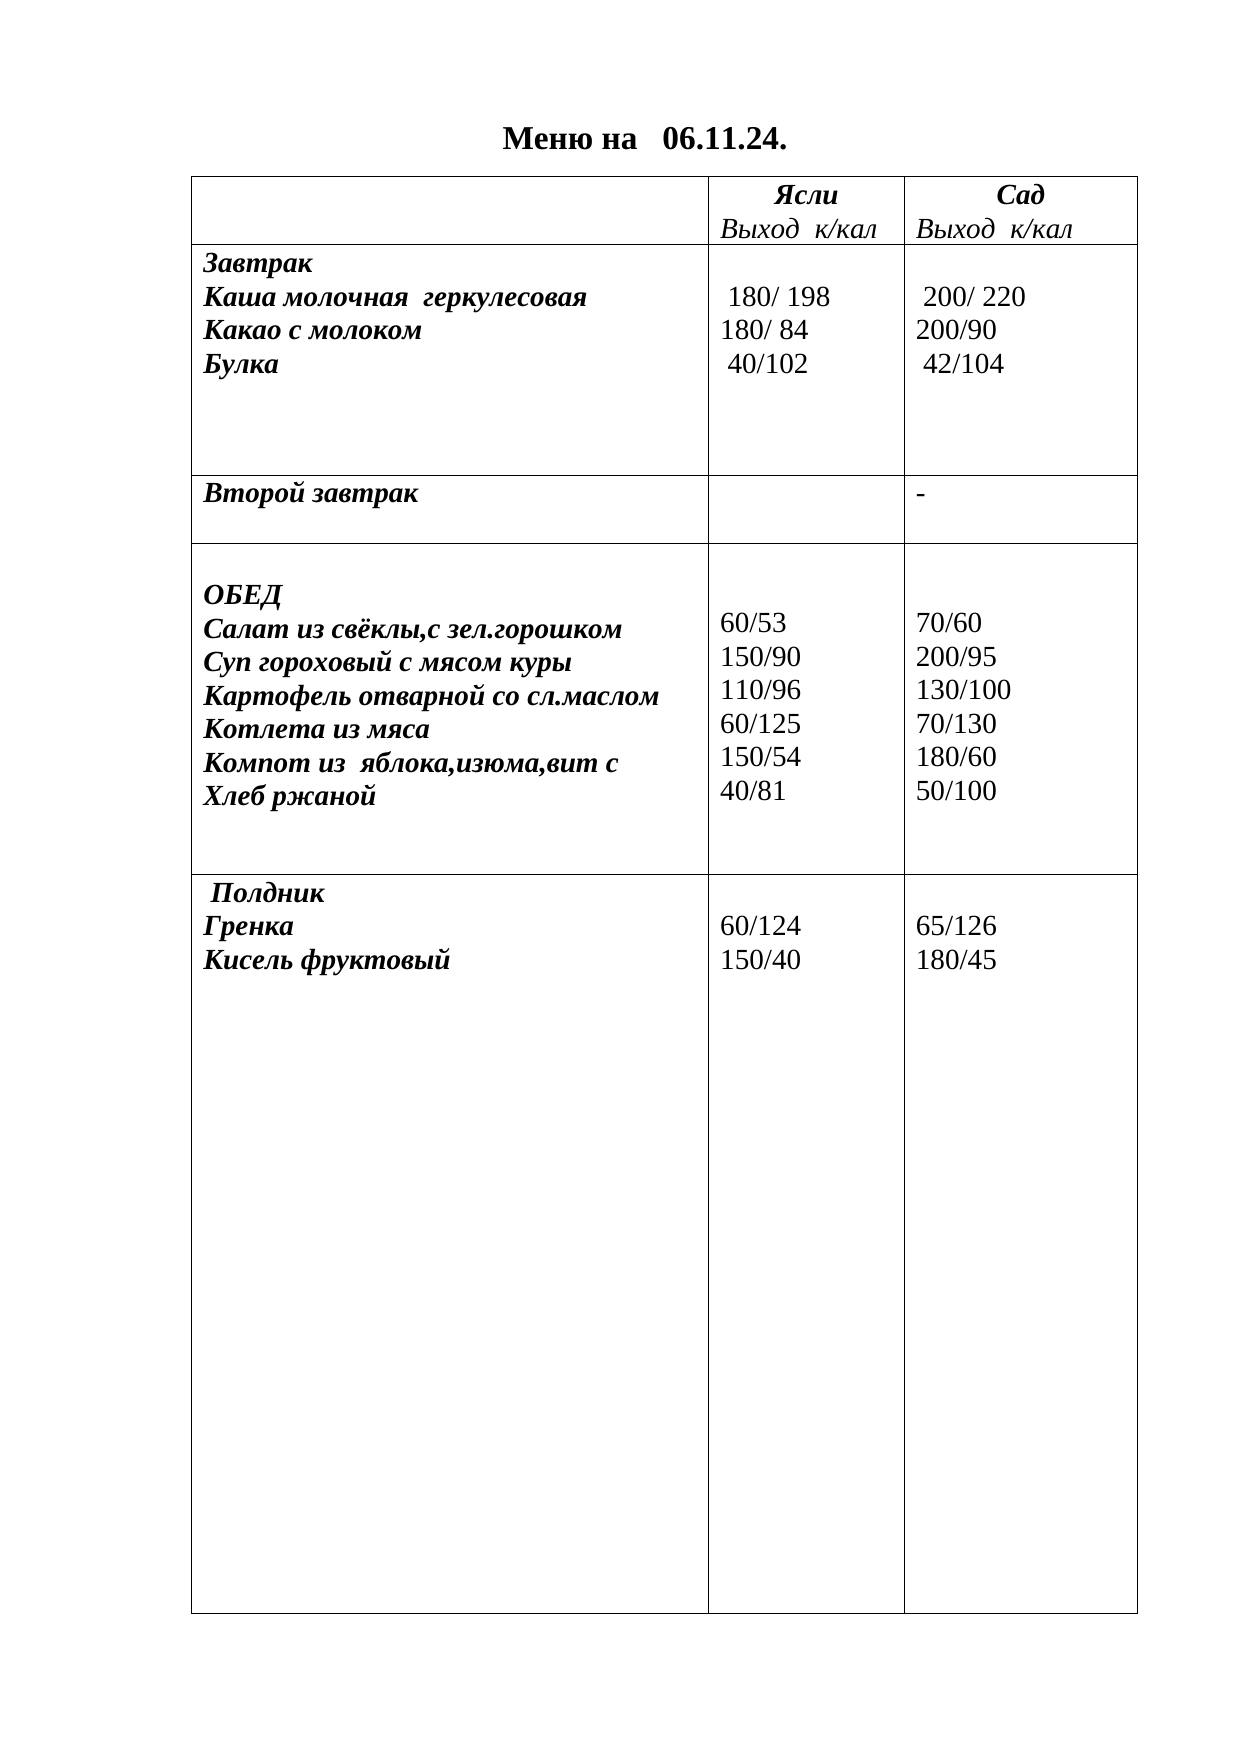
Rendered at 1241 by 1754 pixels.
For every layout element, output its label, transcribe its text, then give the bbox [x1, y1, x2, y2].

table_cell 70/60 200/95 130/100 70/130 180/60 50/100 [905, 544, 1137, 874]
table_cell 65/126 180/45 [905, 875, 1137, 1613]
table_cell 200/ 220 200/90 42/104 [905, 245, 1137, 474]
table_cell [192, 875, 708, 1613]
table_cell 60/53 150/90 110/96 60/125 150/54 40/81 [709, 544, 904, 874]
table_cell Второй завтрак [192, 476, 708, 543]
text Меню на 06.11.24. [177, 118, 1152, 156]
table_header Сад Выход к/кал [905, 177, 1137, 244]
table_cell Завтрак Каша молочная геркулесовая Какао с молоком Булка [192, 245, 708, 474]
table_cell 180/ 198 180/ 84 40/102 [709, 245, 904, 474]
table_header [192, 177, 708, 244]
table_cell [709, 476, 904, 543]
table_cell - [905, 476, 1137, 543]
table_cell 60/124 150/40 [709, 875, 904, 1613]
table_cell ОБЕД Салат из свёклы,с зел.горошком Суп гороховый с мясом куры Картофель отварной со сл.маслом Котлета из мяса Компот из яблока,изюма,вит с Хлеб ржаной [192, 544, 708, 874]
table_header Ясли Выход к/кал [709, 177, 904, 244]
